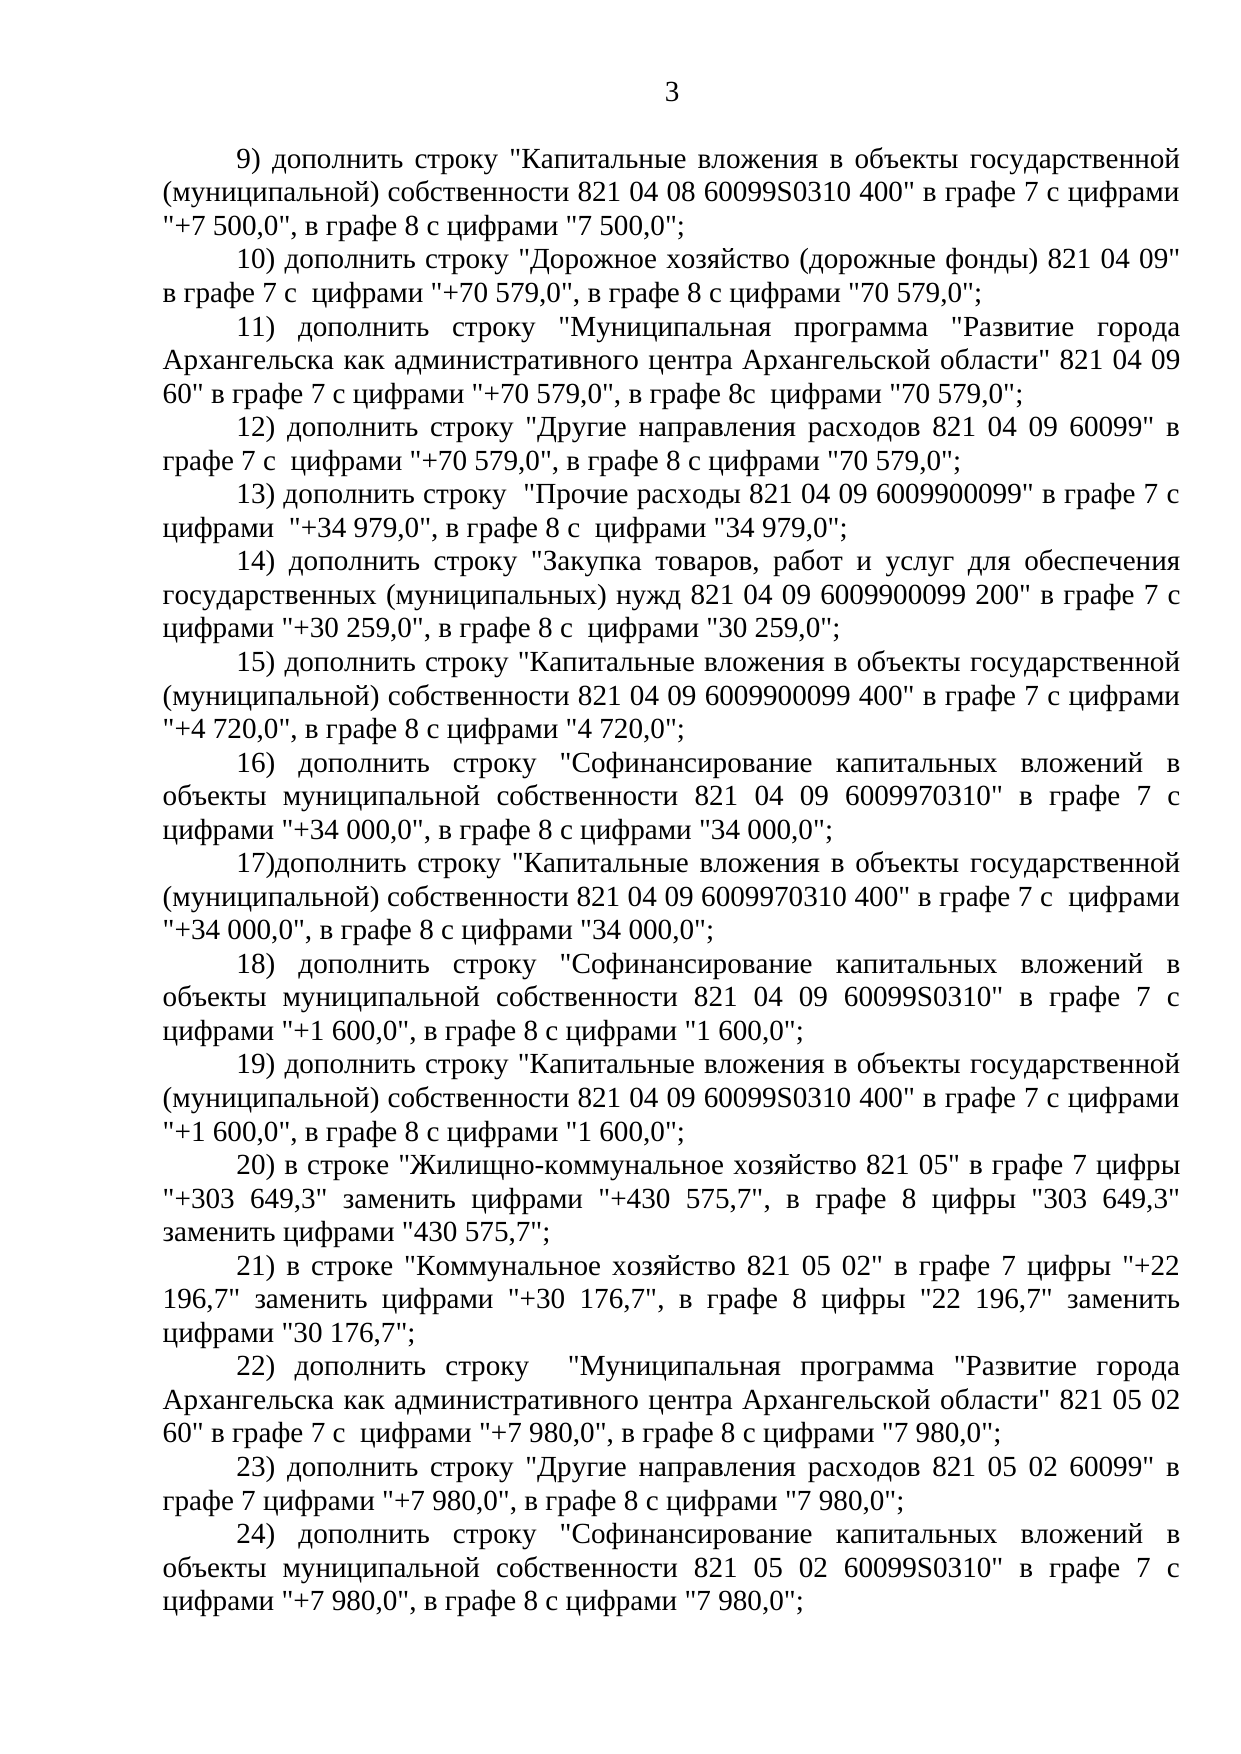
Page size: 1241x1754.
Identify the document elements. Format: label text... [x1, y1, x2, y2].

text 18) дополнить строку "Софинансирование капитальных вложений в объекты муниципальной собственности 821 04 09 60099S0310" в графе 7 с цифрами "+1 600,0", в графе 8 с цифрами "1 600,0"; [162, 946, 1181, 1047]
text 16) дополнить строку "Софинансирование капитальных вложений в объекты муниципальной собственности 821 04 09 6009970310" в графе 7 с цифрами "+34 000,0", в графе 8 с цифрами "34 000,0"; [162, 745, 1181, 845]
text 20) в строке "Жилищно-коммунальное хозяйство 821 05" в графе 7 цифры "+303 649,3" заменить цифрами "+430 575,7", в графе 8 цифры "303 649,3" заменить цифрами "430 575,7"; [162, 1147, 1181, 1248]
text 19) дополнить строку "Капитальные вложения в объекты государственной (муниципальной) собственности 821 04 09 60099S0310 400" в графе 7 с цифрами "+1 600,0", в графе 8 с цифрами "1 600,0"; [162, 1047, 1181, 1147]
text 17)дополнить строку "Капитальные вложения в объекты государственной (муниципальной) собственности 821 04 09 6009970310 400" в графе 7 с цифрами "+34 000,0", в графе 8 с цифрами "34 000,0"; [162, 845, 1181, 946]
text 14) дополнить строку "Закупка товаров, работ и услуг для обеспечения государственных (муниципальных) нужд 821 04 09 6009900099 200" в графе 7 с цифрами "+30 259,0", в графе 8 с цифрами "30 259,0"; [162, 543, 1181, 644]
text 22) дополнить строку "Муниципальная программа "Развитие города Архангельска как административного центра Архангельской области" 821 05 02 60" в графе 7 с цифрами "+7 980,0", в графе 8 с цифрами "7 980,0"; [162, 1348, 1181, 1449]
text 11) дополнить строку "Муниципальная программа "Развитие города Архангельска как административного центра Архангельской области" 821 04 09 60" в графе 7 с цифрами "+70 579,0", в графе 8с цифрами "70 579,0"; [162, 309, 1181, 409]
text 12) дополнить строку "Другие направления расходов 821 04 09 60099" в графе 7 с цифрами "+70 579,0", в графе 8 с цифрами "70 579,0"; [162, 409, 1181, 476]
text 9) дополнить строку "Капитальные вложения в объекты государственной (муниципальной) собственности 821 04 08 60099S0310 400" в графе 7 с цифрами "+7 500,0", в графе 8 с цифрами "7 500,0"; [162, 141, 1181, 242]
text 10) дополнить строку "Дорожное хозяйство (дорожные фонды) 821 04 09" в графе 7 с цифрами "+70 579,0", в графе 8 с цифрами "70 579,0"; [162, 242, 1181, 309]
text 23) дополнить строку "Другие направления расходов 821 05 02 60099" в графе 7 цифрами "+7 980,0", в графе 8 с цифрами "7 980,0"; [162, 1449, 1181, 1516]
text 24) дополнить строку "Софинансирование капитальных вложений в объекты муниципальной собственности 821 05 02 60099S0310" в графе 7 с цифрами "+7 980,0", в графе 8 с цифрами "7 980,0"; [162, 1516, 1181, 1617]
text 15) дополнить строку "Капитальные вложения в объекты государственной (муниципальной) собственности 821 04 09 6009900099 400" в графе 7 с цифрами "+4 720,0", в графе 8 с цифрами "4 720,0"; [162, 644, 1181, 745]
text 13) дополнить строку "Прочие расходы 821 04 09 6009900099" в графе 7 с цифрами "+34 979,0", в графе 8 с цифрами "34 979,0"; [162, 476, 1181, 543]
text 21) в строке "Коммунальное хозяйство 821 05 02" в графе 7 цифры "+22 196,7" заменить цифрами "+30 176,7", в графе 8 цифры "22 196,7" заменить цифрами "30 176,7"; [162, 1248, 1181, 1348]
